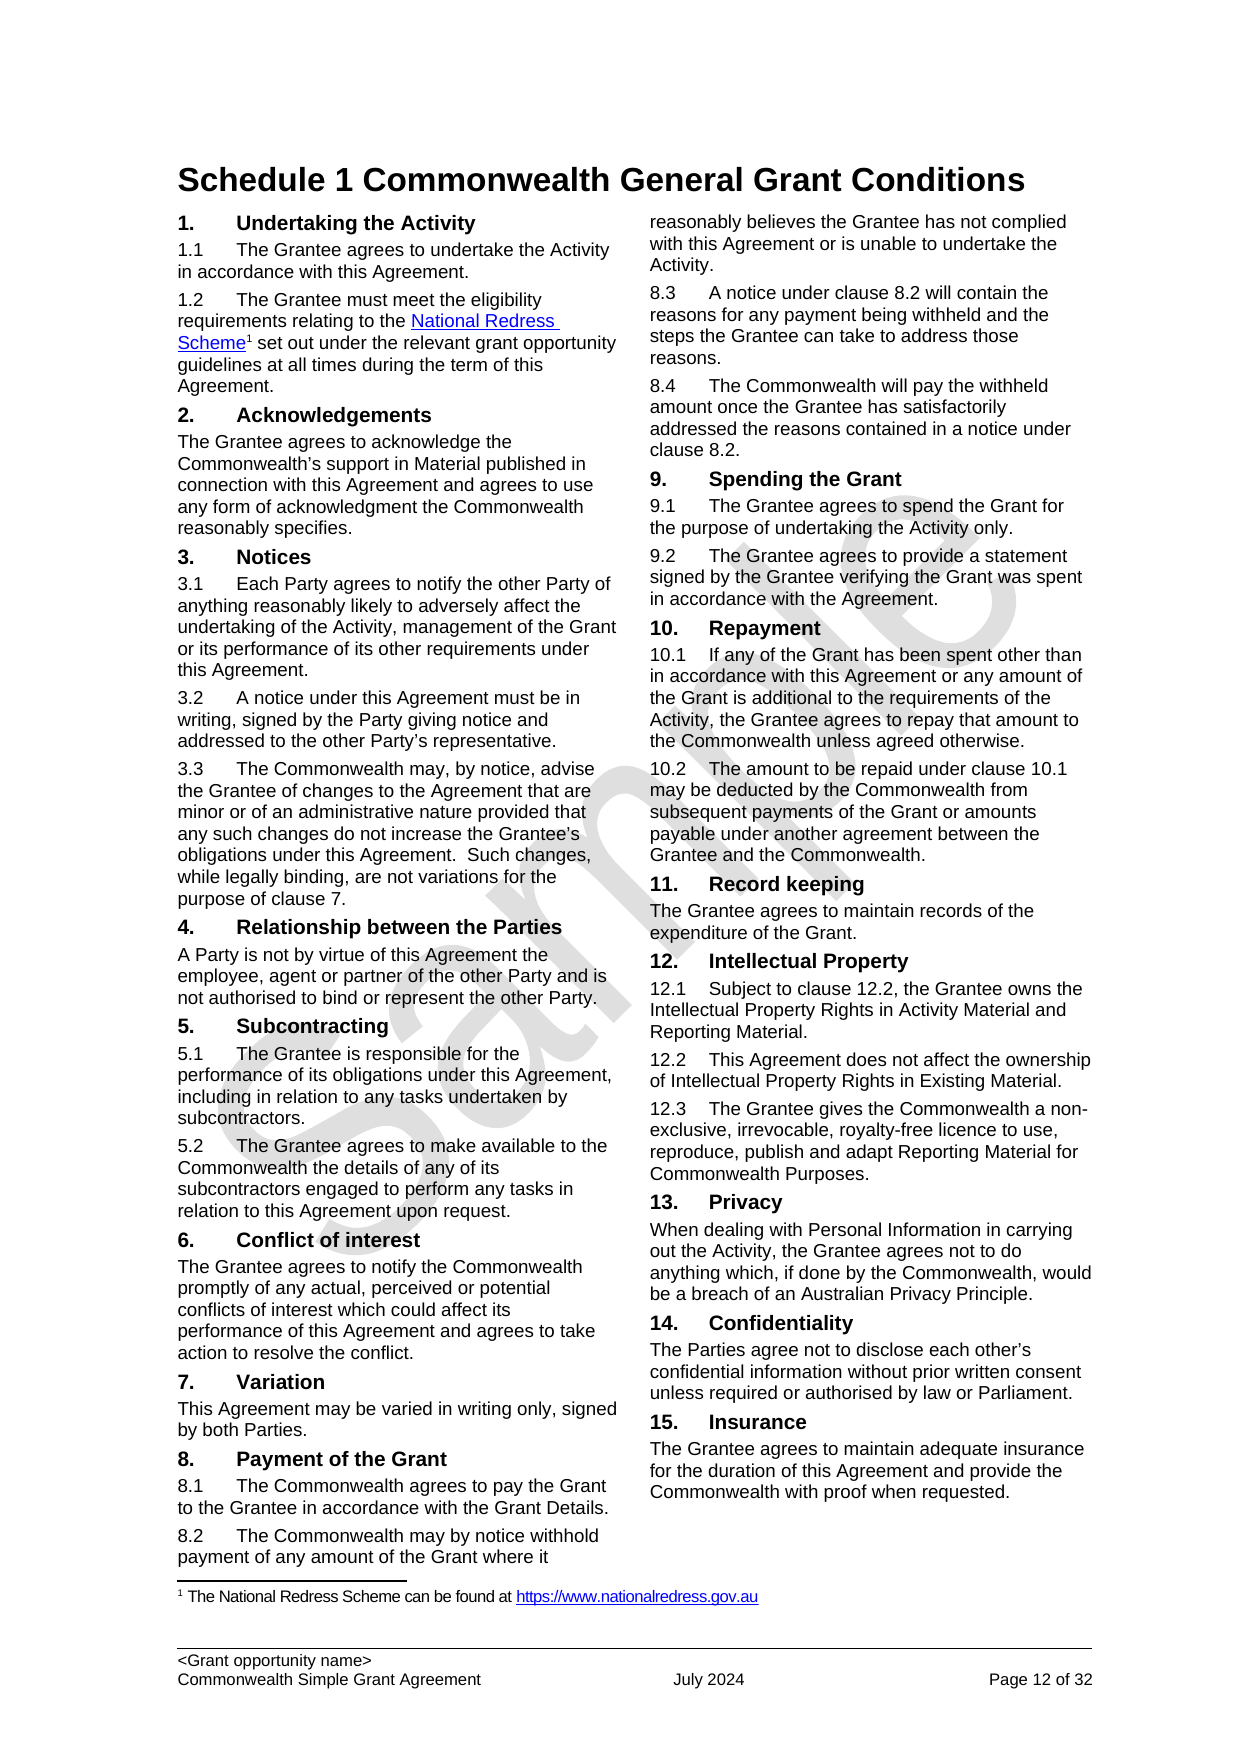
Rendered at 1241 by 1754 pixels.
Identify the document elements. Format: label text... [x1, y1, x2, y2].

text 9.2 The Grantee agrees to provide a statement signed by the Grantee verifying the Grant was spent in accordance with the Agreement. [649, 544, 1092, 609]
text 12.1 Subject to clause 12.2, the Grantee owns the Intellectual Property Rights in Activity Material and Reporting Material. [649, 977, 1092, 1042]
subtitle Schedule 1 Commonwealth General Grant Conditions [177, 160, 1092, 199]
text 8.2 The Commonwealth may by notice withhold payment of any amount of the Grant where it reasonably believes the Grantee has not complied with this Agreement or is unable to undertake the Activity. [177, 1524, 620, 1568]
text 3.3 The Commonwealth may, by notice, advise the Grantee of changes to the Agreement that are minor or of an administrative nature provided that any such changes do not increase the Grantee’s obligations under this Agreement. Such changes, while legally binding, are not variations for the purpose of clause 7. [177, 758, 620, 909]
text 1.1 The Grantee agrees to undertake the Activity in accordance with this Agreement. [177, 239, 620, 282]
text 3. Notices [177, 545, 620, 569]
text 10.1 If any of the Grant has been spent other than in accordance with this Agreement or any amount of the Grant is additional to the requirements of the Activity, the Grantee agrees to repay that amount to the Commonwealth unless agreed otherwise. [649, 644, 1092, 751]
text 6. Conflict of interest [177, 1227, 620, 1251]
text 8. Payment of the Grant [177, 1447, 620, 1471]
text 4. Relationship between the Parties [177, 915, 620, 939]
text 15. Insurance [649, 1410, 1092, 1434]
text When dealing with Personal Information in carrying out the Activity, the Grantee agrees not to do anything which, if done by the Commonwealth, would be a breach of an Australian Privacy Principle. [649, 1218, 1092, 1304]
text 5. Subcontracting [177, 1014, 620, 1038]
text 14. Confidentiality [649, 1311, 1092, 1335]
text 5.1 The Grantee is responsible for the performance of its obligations under this Agreement, including in relation to any tasks undertaken by subcontractors. [177, 1042, 620, 1129]
text 12.3 The Grantee gives the Commonwealth a non-exclusive, irrevocable, royalty-free licence to use, reproduce, publish and adapt Reporting Material for Commonwealth Purposes. [649, 1098, 1092, 1184]
text 3.2 A notice under this Agreement must be in writing, signed by the Party giving notice and addressed to the other Party’s representative. [177, 687, 620, 752]
text 12.2 This Agreement does not affect the ownership of Intellectual Property Rights in Existing Material. [649, 1048, 1092, 1091]
text 8.1 The Commonwealth agrees to pay the Grant to the Grantee in accordance with the Grant Details. [177, 1475, 620, 1518]
text 8.4 The Commonwealth will pay the withheld amount once the Grantee has satisfactorily addressed the reasons contained in a notice under clause 8.2. [649, 374, 1092, 461]
text 11. Record keeping [649, 872, 1092, 896]
text 3.1 Each Party agrees to notify the other Party of anything reasonably likely to adversely affect the undertaking of the Activity, management of the Grant or its performance of its other requirements under this Agreement. [177, 573, 620, 681]
text The Grantee agrees to maintain records of the expenditure of the Grant. [649, 900, 1092, 943]
text The Parties agree not to disclose each other’s confidential information without prior written consent unless required or authorised by law or Parliament. [649, 1339, 1092, 1404]
text 12. Intellectual Property [649, 949, 1092, 973]
text 5.2 The Grantee agrees to make available to the Commonwealth the details of any of its subcontractors engaged to perform any tasks in relation to this Agreement upon request. [177, 1135, 620, 1221]
text 8.3 A notice under clause 8.2 will contain the reasons for any payment being withheld and the steps the Grantee can take to address those reasons. [649, 282, 1092, 368]
text The Grantee agrees to maintain adequate insurance for the duration of this Agreement and provide the Commonwealth with proof when requested. [649, 1438, 1092, 1503]
text 8.2 The Commonwealth may by notice withhold payment of any amount of the Grant where it reasonably believes the Grantee has not complied with this Agreement or is unable to undertake the Activity. [649, 211, 1092, 276]
text 10.2 The amount to be repaid under clause 10.1 may be deducted by the Commonwealth from subsequent payments of the Grant or amounts payable under another agreement between the Grantee and the Commonwealth. [649, 758, 1092, 866]
text 13. Privacy [649, 1190, 1092, 1214]
text A Party is not by virtue of this Agreement the employee, agent or partner of the other Party and is not authorised to bind or represent the other Party. [177, 943, 620, 1008]
text 9.1 The Grantee agrees to spend the Grant for the purpose of undertaking the Activity only. [649, 495, 1092, 538]
text 10. Repayment [649, 616, 1092, 639]
text This Agreement may be varied in writing only, signed by both Parties. [177, 1398, 620, 1441]
text 9. Spending the Grant [649, 467, 1092, 491]
text The Grantee agrees to notify the Commonwealth promptly of any actual, perceived or potential conflicts of interest which could affect its performance of this Agreement and agrees to take action to resolve the conflict. [177, 1256, 620, 1363]
text 1. Undertaking the Activity [177, 211, 620, 235]
text 2. Acknowledgements [177, 403, 620, 427]
text The Grantee agrees to acknowledge the Commonwealth’s support in Material published in connection with this Agreement and agrees to use any form of acknowledgment the Commonwealth reasonably specifies. [177, 431, 620, 539]
text 7. Variation [177, 1369, 620, 1393]
text 1.2 The Grantee must meet the eligibility requirements relating to the National Redress Scheme set out under the relevant grant opportunity guidelines at all times during the term of this Agreement. [177, 289, 620, 396]
